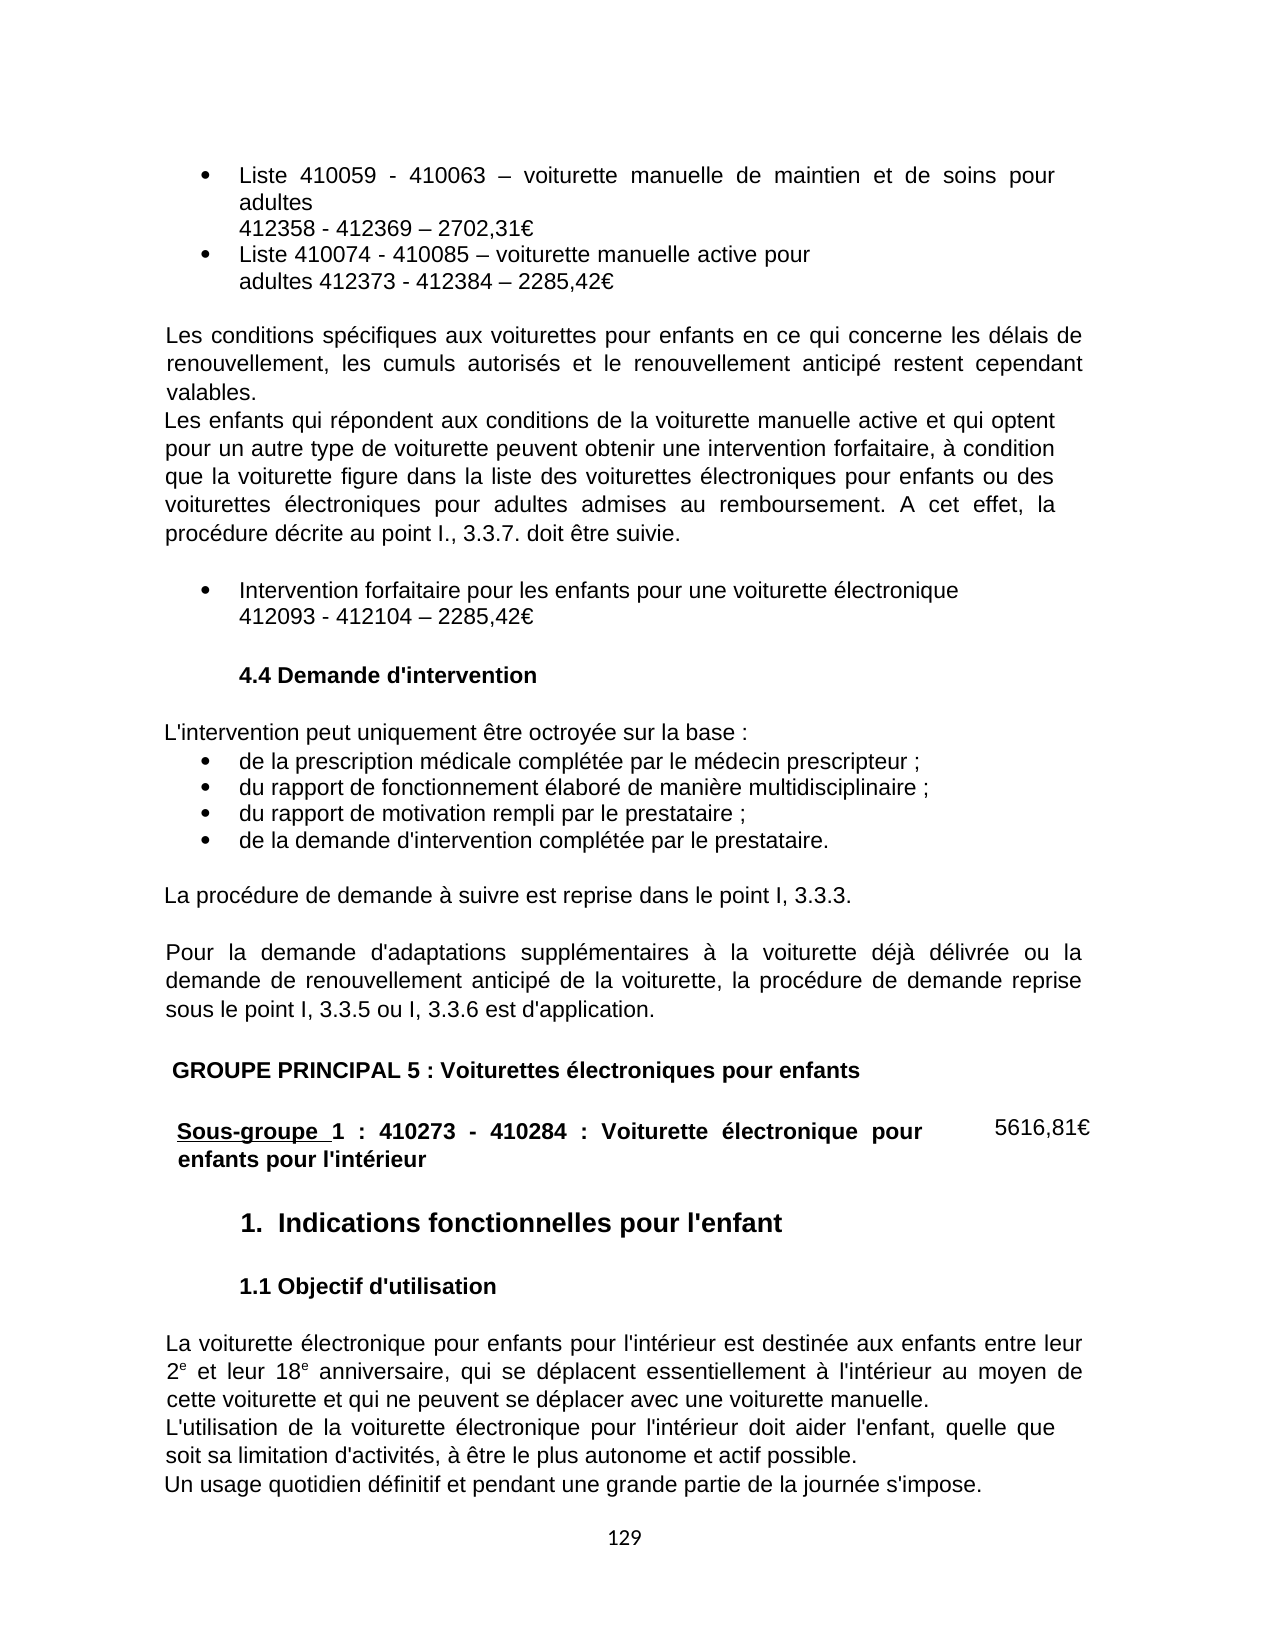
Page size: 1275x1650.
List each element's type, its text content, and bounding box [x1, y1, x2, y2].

subtitle 1.1 Objectif d'utilisation [239, 1273, 1083, 1299]
text Les conditions spécifiques aux voiturettes pour enfants en ce qui concerne les délais de renouvellement, les cumuls autorisés et le renouvellement anticipé restent cependant valables. [165, 322, 1083, 405]
text La procédure de demande à suivre est reprise dans le point I, 3.3.3. [164, 882, 1056, 908]
list du rapport de motivation rempli par le prestataire ; [201, 800, 1056, 827]
list Intervention forfaitaire pour les enfants pour une voiturette électronique [201, 577, 1017, 603]
list de la prescription médicale complétée par le médecin prescripteur ; [201, 748, 1056, 774]
subtitle 4.4 Demande d'intervention [239, 662, 1083, 688]
subtitle Indications fonctionnelles pour l'enfant [240, 1207, 1083, 1238]
text 412093 - 412104 – 2285,42€ [239, 603, 1017, 629]
text 412358 - 412369 – 2702,31€ [239, 215, 1056, 241]
text Les enfants qui répondent aux conditions de la voiturette manuelle active et qui optent pour un autre type de voiturette peuvent obtenir une intervention forfaitaire, à condition que la voiturette figure dans la liste des voiturettes électroniques pour enfants ou des voiturettes électroniques pour adultes admises au remboursement. A cet effet, la procédure décrite au point I., 3.3.7. doit être suivie. [164, 407, 1056, 546]
text La voiturette électronique pour enfants pour l'intérieur est destinée aux enfants entre leur 2e et leur 18e anniversaire, qui se déplacent essentiellement à l'intérieur au moyen de cette voiturette et qui ne peuvent se déplacer avec une voiturette manuelle. [165, 1329, 1083, 1412]
text Un usage quotidien définitif et pendant une grande partie de la journée s'impose. [164, 1471, 1056, 1497]
text L'intervention peut uniquement être octroyée sur la base : [164, 719, 818, 745]
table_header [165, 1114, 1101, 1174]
list de la demande d'intervention complétée par le prestataire. [201, 827, 1056, 853]
subtitle GROUPE PRINCIPAL 5 : Voiturettes électroniques pour enfants [165, 1057, 1083, 1083]
text Pour la demande d'adaptations supplémentaires à la voiturette déjà délivrée ou la demande de renouvellement anticipé de la voiturette, la procédure de demande reprise sous le point I, 3.3.5 ou I, 3.3.6 est d'application. [165, 939, 1083, 1022]
list Liste 410074 - 410085 – voiturette manuelle active pour adultes 412373 - 412384 – 2285,42€ [201, 241, 810, 294]
list Liste 410059 - 410063 – voiturette manuelle de maintien et de soins pour adultes [201, 162, 1056, 215]
text L'utilisation de la voiturette électronique pour l'intérieur doit aider l'enfant, quelle que soit sa limitation d'activités, à être le plus autonome et actif possible. [165, 1414, 1056, 1469]
list du rapport de fonctionnement élaboré de manière multidisciplinaire ; [201, 774, 1056, 800]
